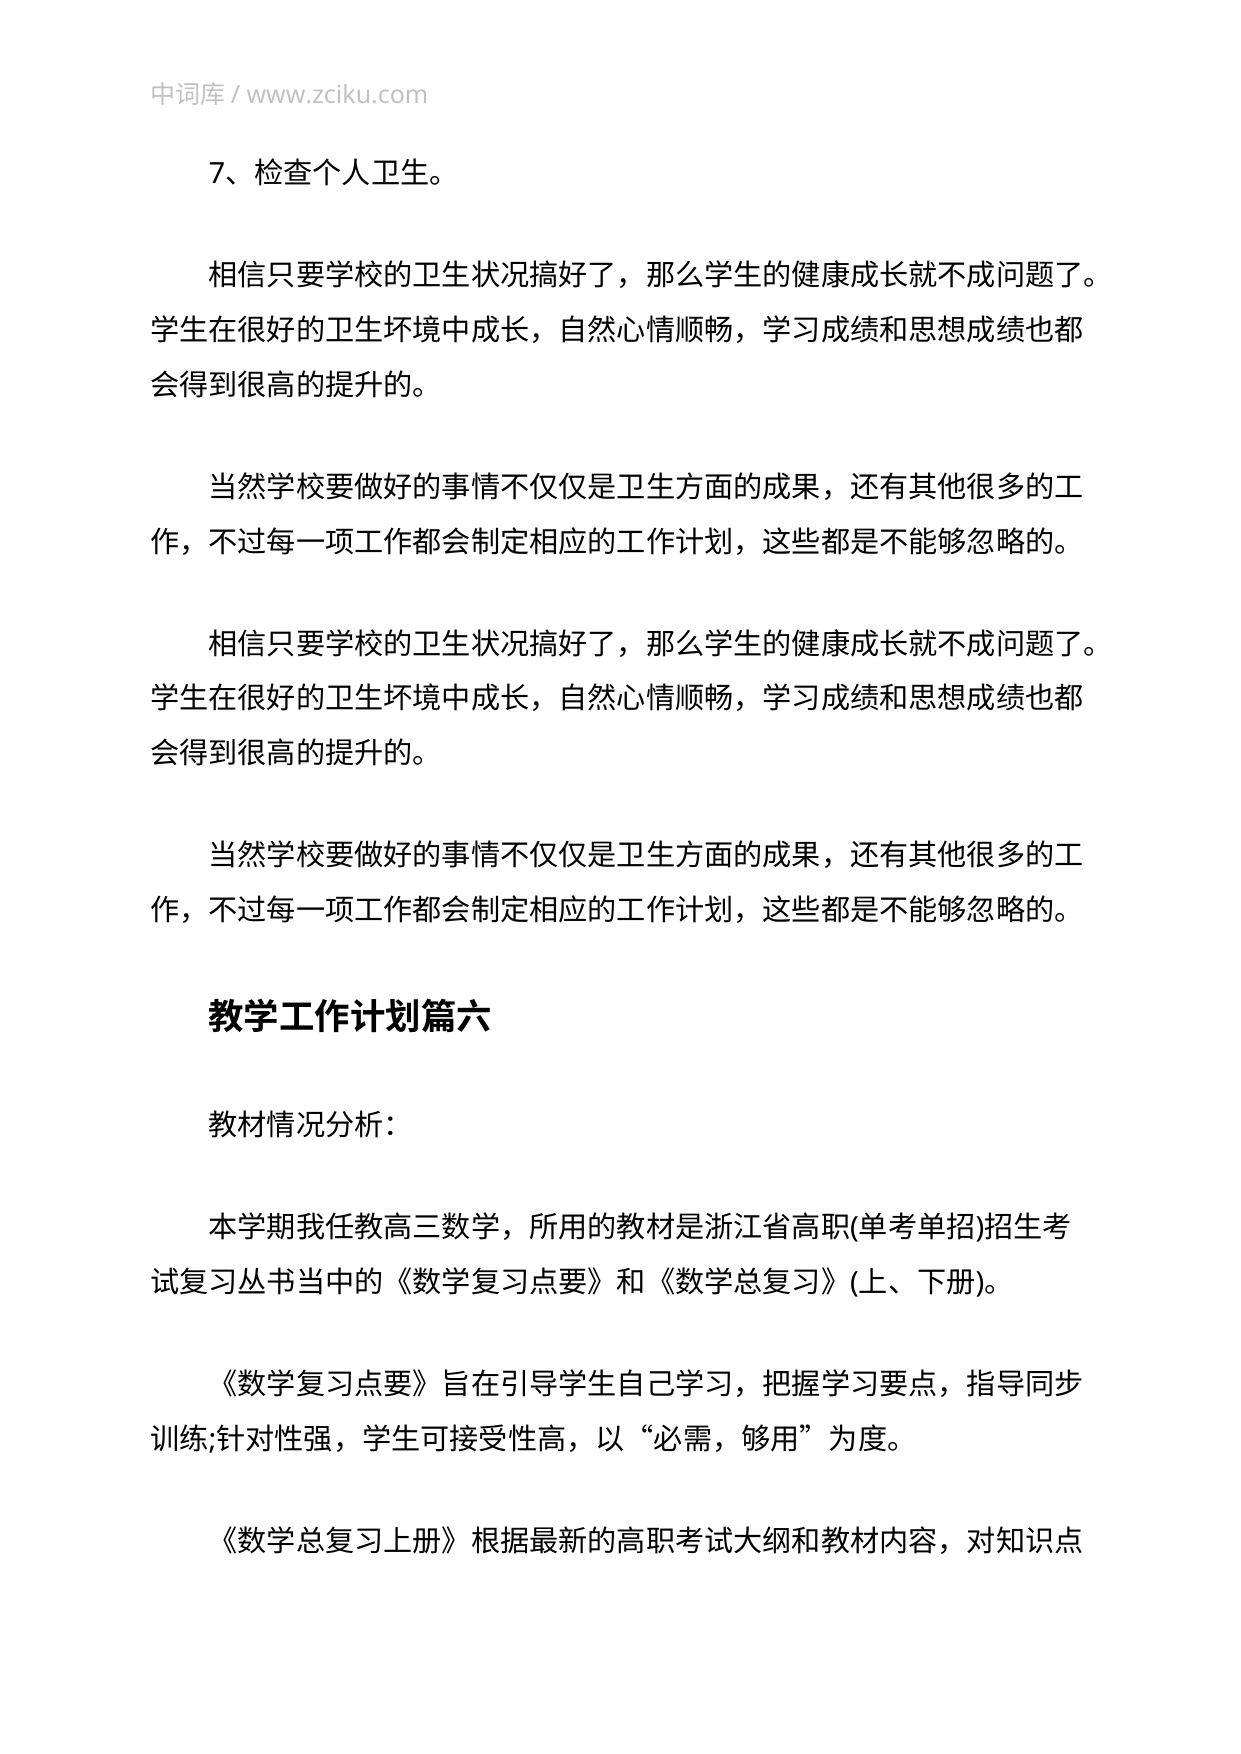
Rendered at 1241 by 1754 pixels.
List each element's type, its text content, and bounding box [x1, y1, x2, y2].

text 当然学校要做好的事情不仅仅是卫生方面的成果，还有其他很多的工作，不过每一项工作都会制定相应的工作计划，这些都是不能够忽略的。 [150, 463, 1090, 561]
text 教材情况分析： [150, 1102, 1090, 1144]
text 本学期我任教高三数学，所用的教材是浙江省高职(单考单招)招生考试复习丛书当中的《数学复习点要》和《数学总复习》(上、下册)。 [150, 1204, 1090, 1301]
text 当然学校要做好的事情不仅仅是卫生方面的成果，还有其他很多的工作，不过每一项工作都会制定相应的工作计划，这些都是不能够忽略的。 [150, 832, 1090, 929]
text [150, 1517, 1090, 1560]
text 相信只要学校的卫生状况搞好了，那么学生的健康成长就不成问题了。学生在很好的卫生坏境中成长，自然心情顺畅，学习成绩和思想成绩也都会得到很高的提升的。 [150, 620, 1090, 772]
text 7、检查个人卫生。 [150, 150, 1090, 192]
text 相信只要学校的卫生状况搞好了，那么学生的健康成长就不成问题了。学生在很好的卫生坏境中成长，自然心情顺畅，学习成绩和思想成绩也都会得到很高的提升的。 [150, 252, 1090, 404]
text 《数学复习点要》旨在引导学生自己学习，把握学习要点，指导同步训练;针对性强，学生可接受性高，以“必需，够用”为度。 [150, 1361, 1090, 1458]
text 教学工作计划篇六 [150, 988, 1090, 1040]
